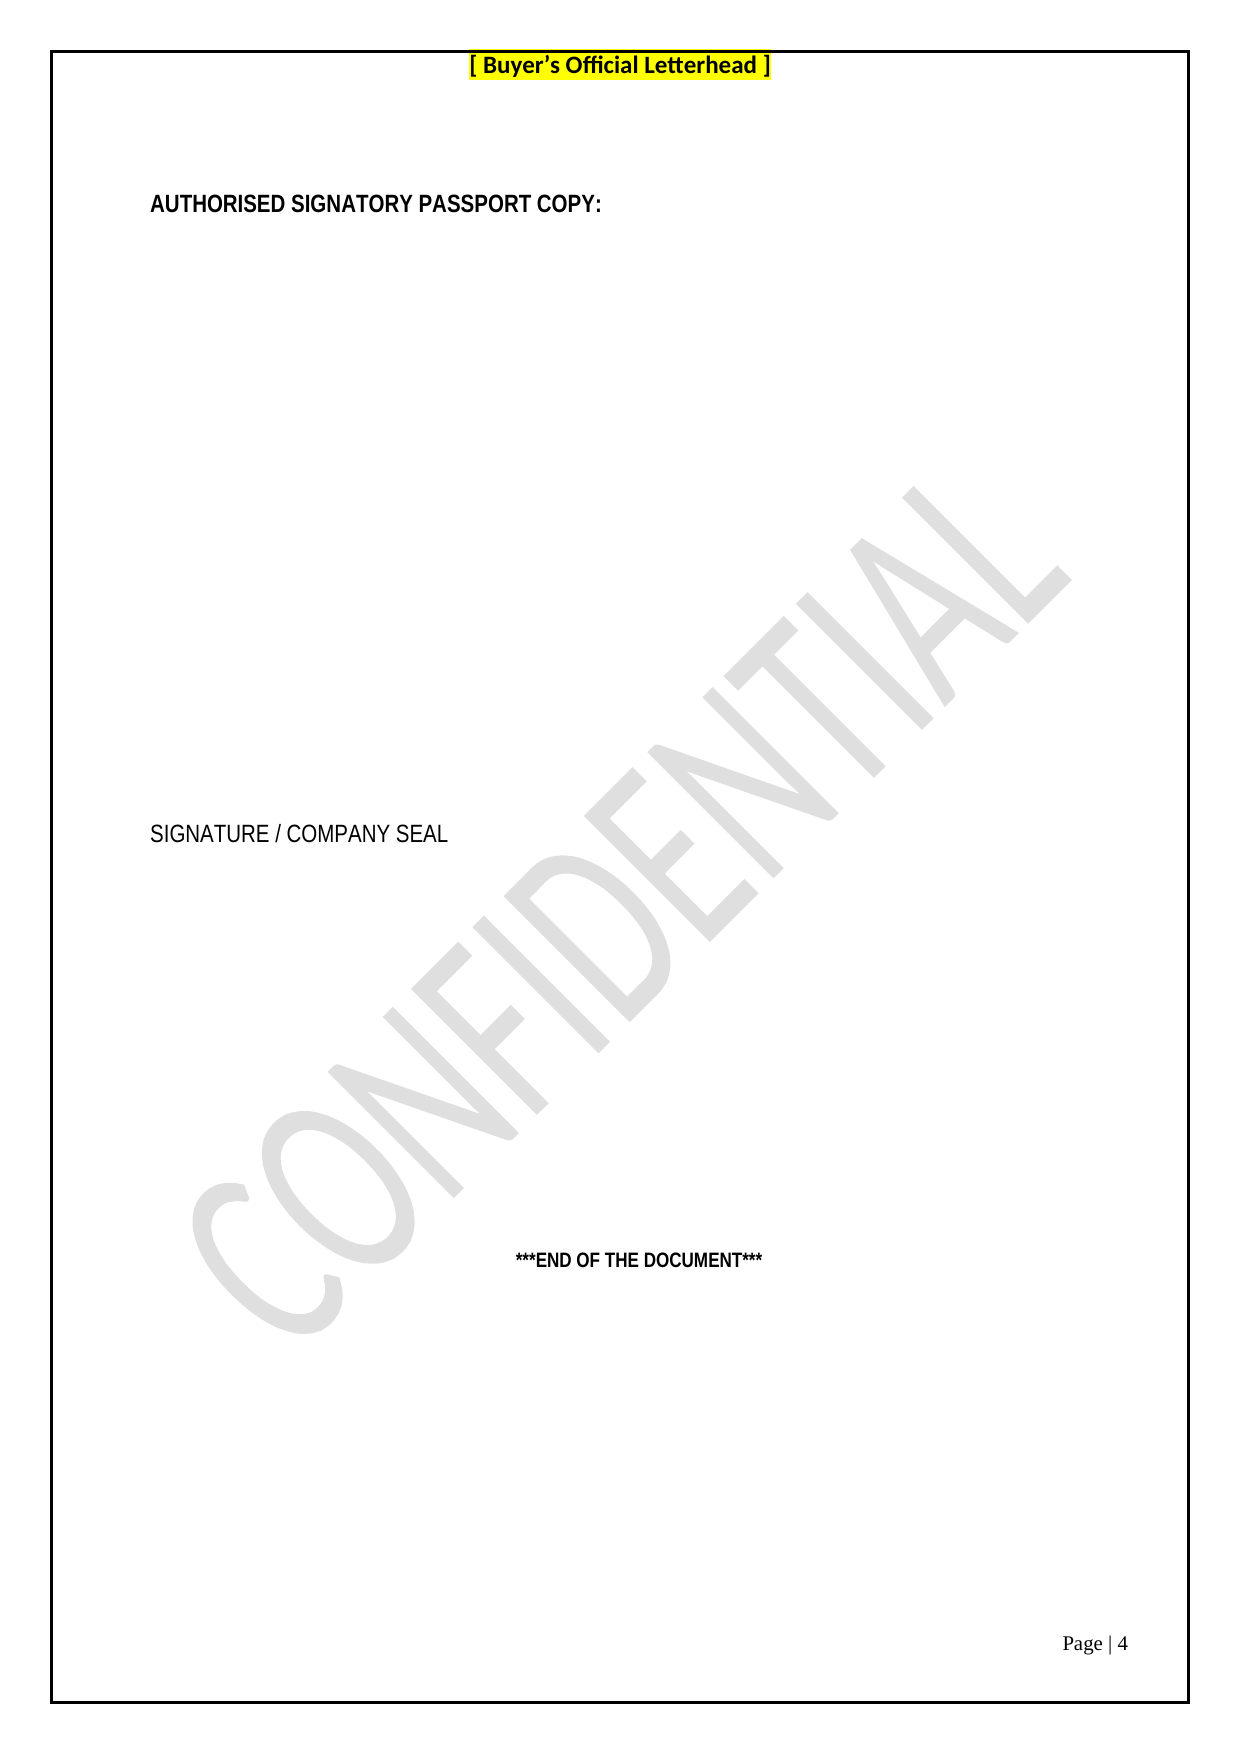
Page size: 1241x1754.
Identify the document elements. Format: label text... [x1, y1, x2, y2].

text AUTHORISED SIGNATORY PASSPORT COPY: [150, 188, 1128, 217]
text SIGNATURE / COMPANY SEAL [150, 819, 1128, 847]
text ***END OF THE DOCUMENT*** [150, 1248, 1128, 1272]
